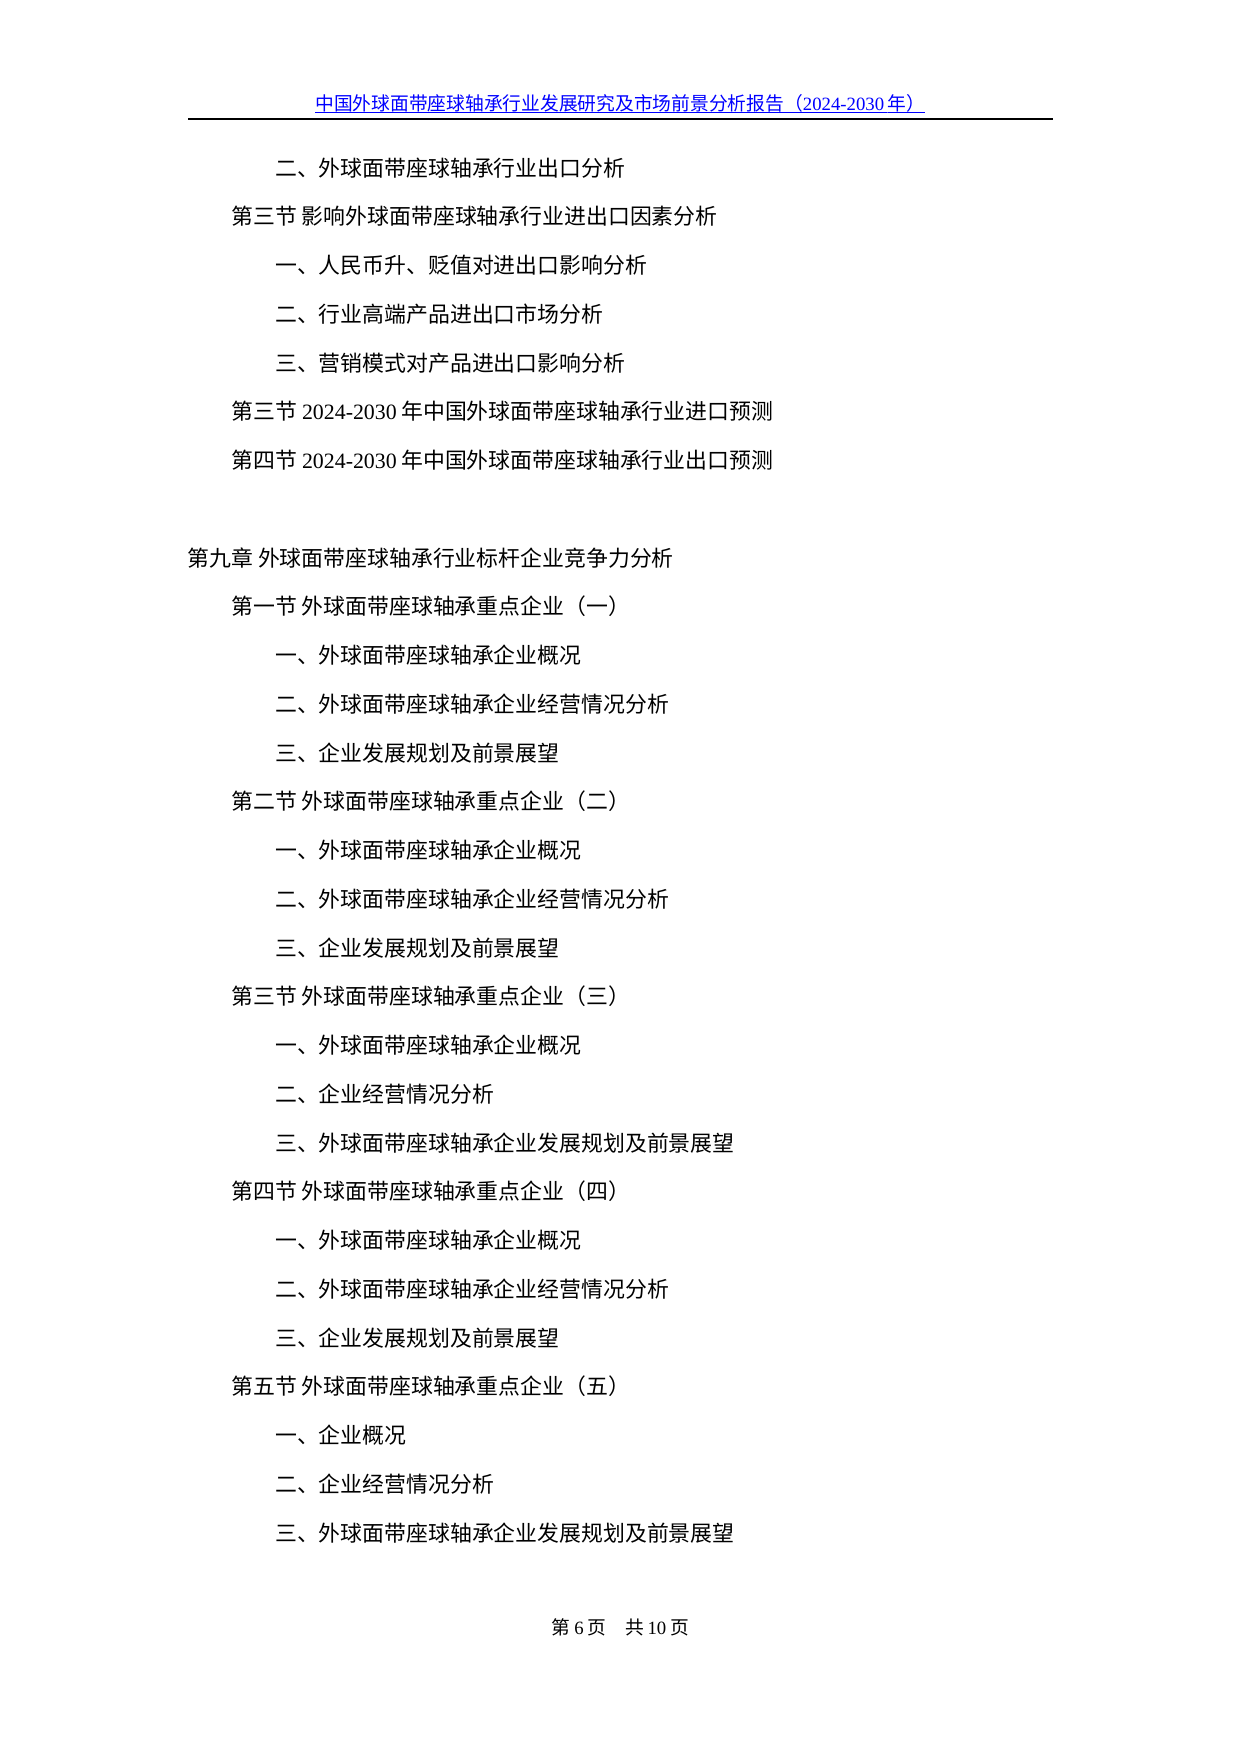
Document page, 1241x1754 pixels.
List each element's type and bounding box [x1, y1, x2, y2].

text [187, 150, 1053, 1548]
